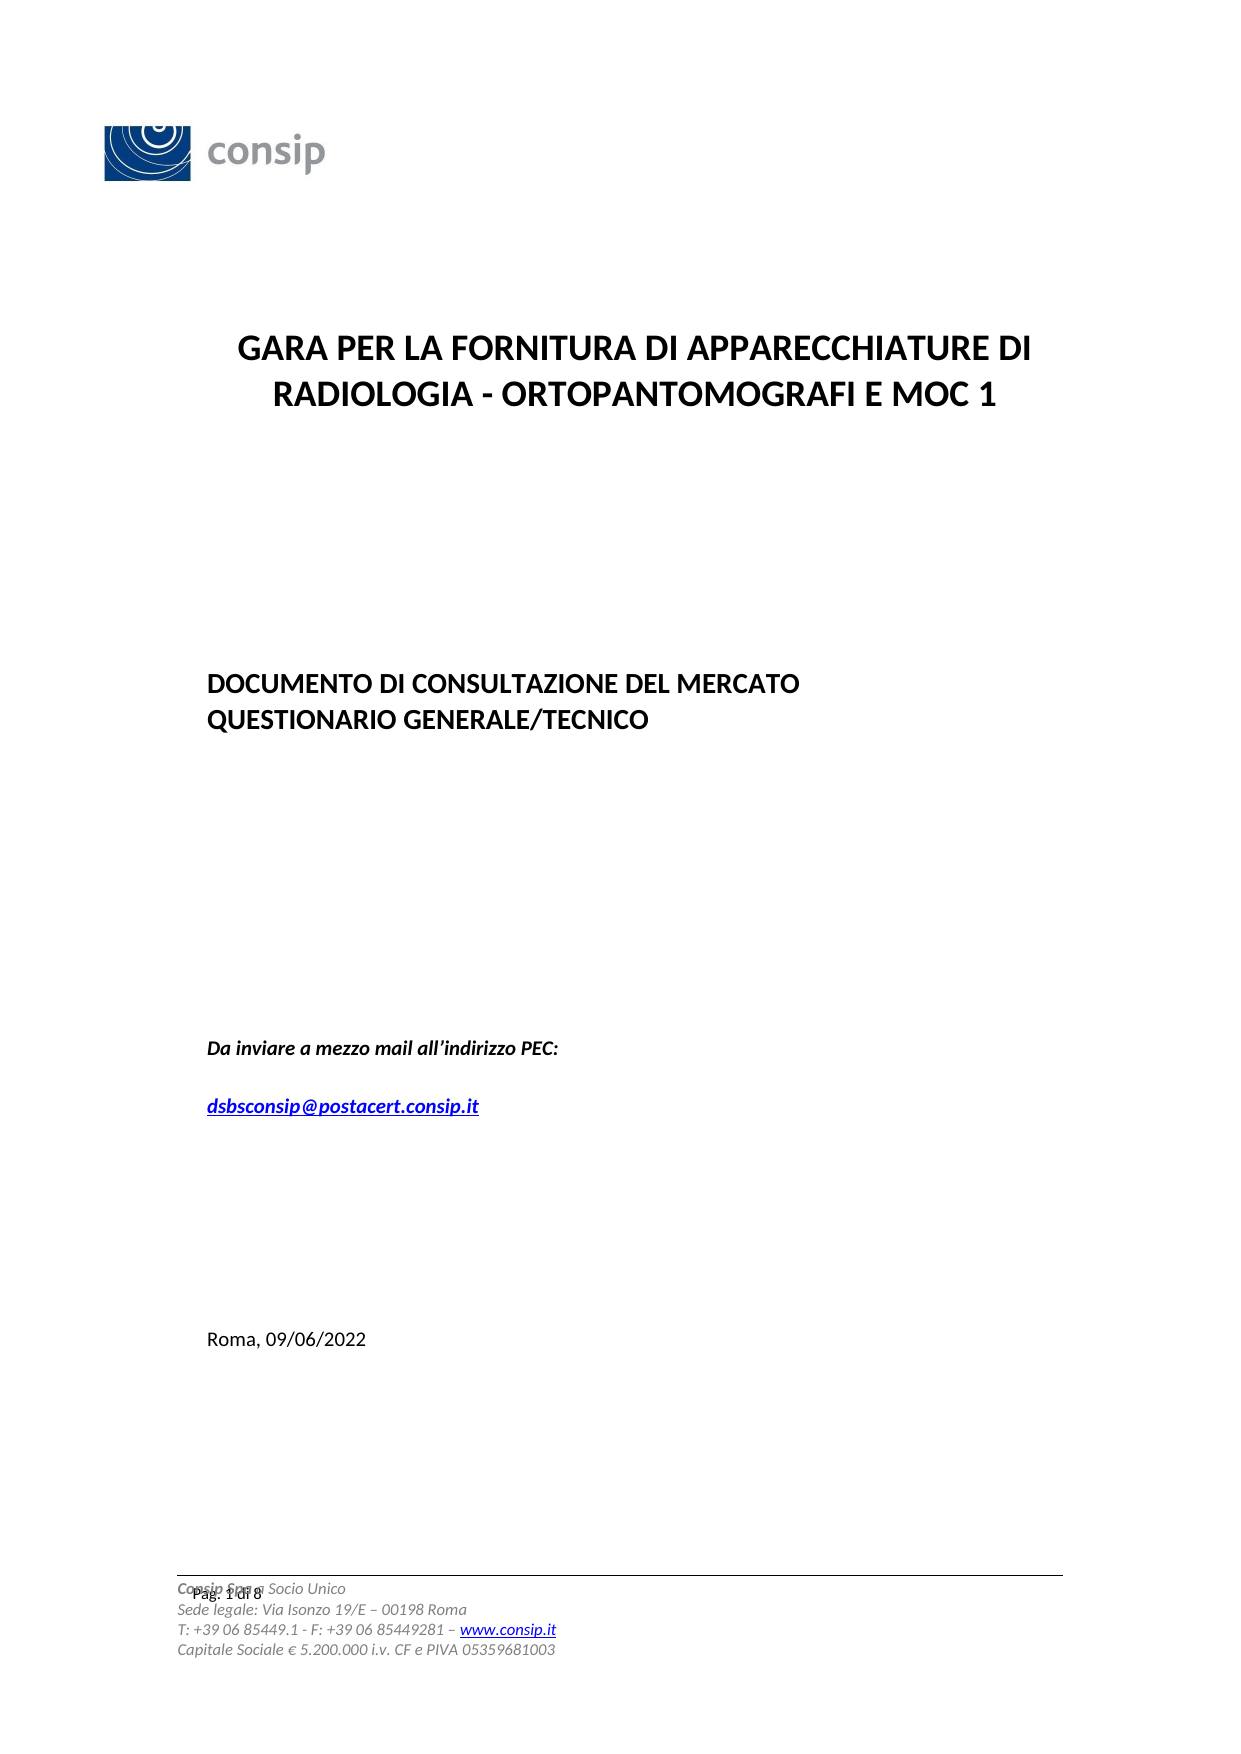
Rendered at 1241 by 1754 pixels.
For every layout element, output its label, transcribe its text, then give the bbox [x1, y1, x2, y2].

picture [0, 5, 375, 181]
text dsbsconsip@postacert.consip.it [207, 1093, 1063, 1119]
text QUESTIONARIO GENERALE/TECNICO [207, 701, 1063, 737]
text GARA PER LA FORNITURA DI APPARECCHIATURE DI RADIOLOGIA - ORTOPANTOMOGRAFI E MOC 1 [207, 324, 1063, 416]
text DOCUMENTO DI CONSULTAZIONE DEL MERCATO [207, 666, 1063, 701]
text Da inviare a mezzo mail all’indirizzo PEC: [207, 1035, 1063, 1060]
text Roma, 09/06/2022 [207, 1327, 1063, 1352]
